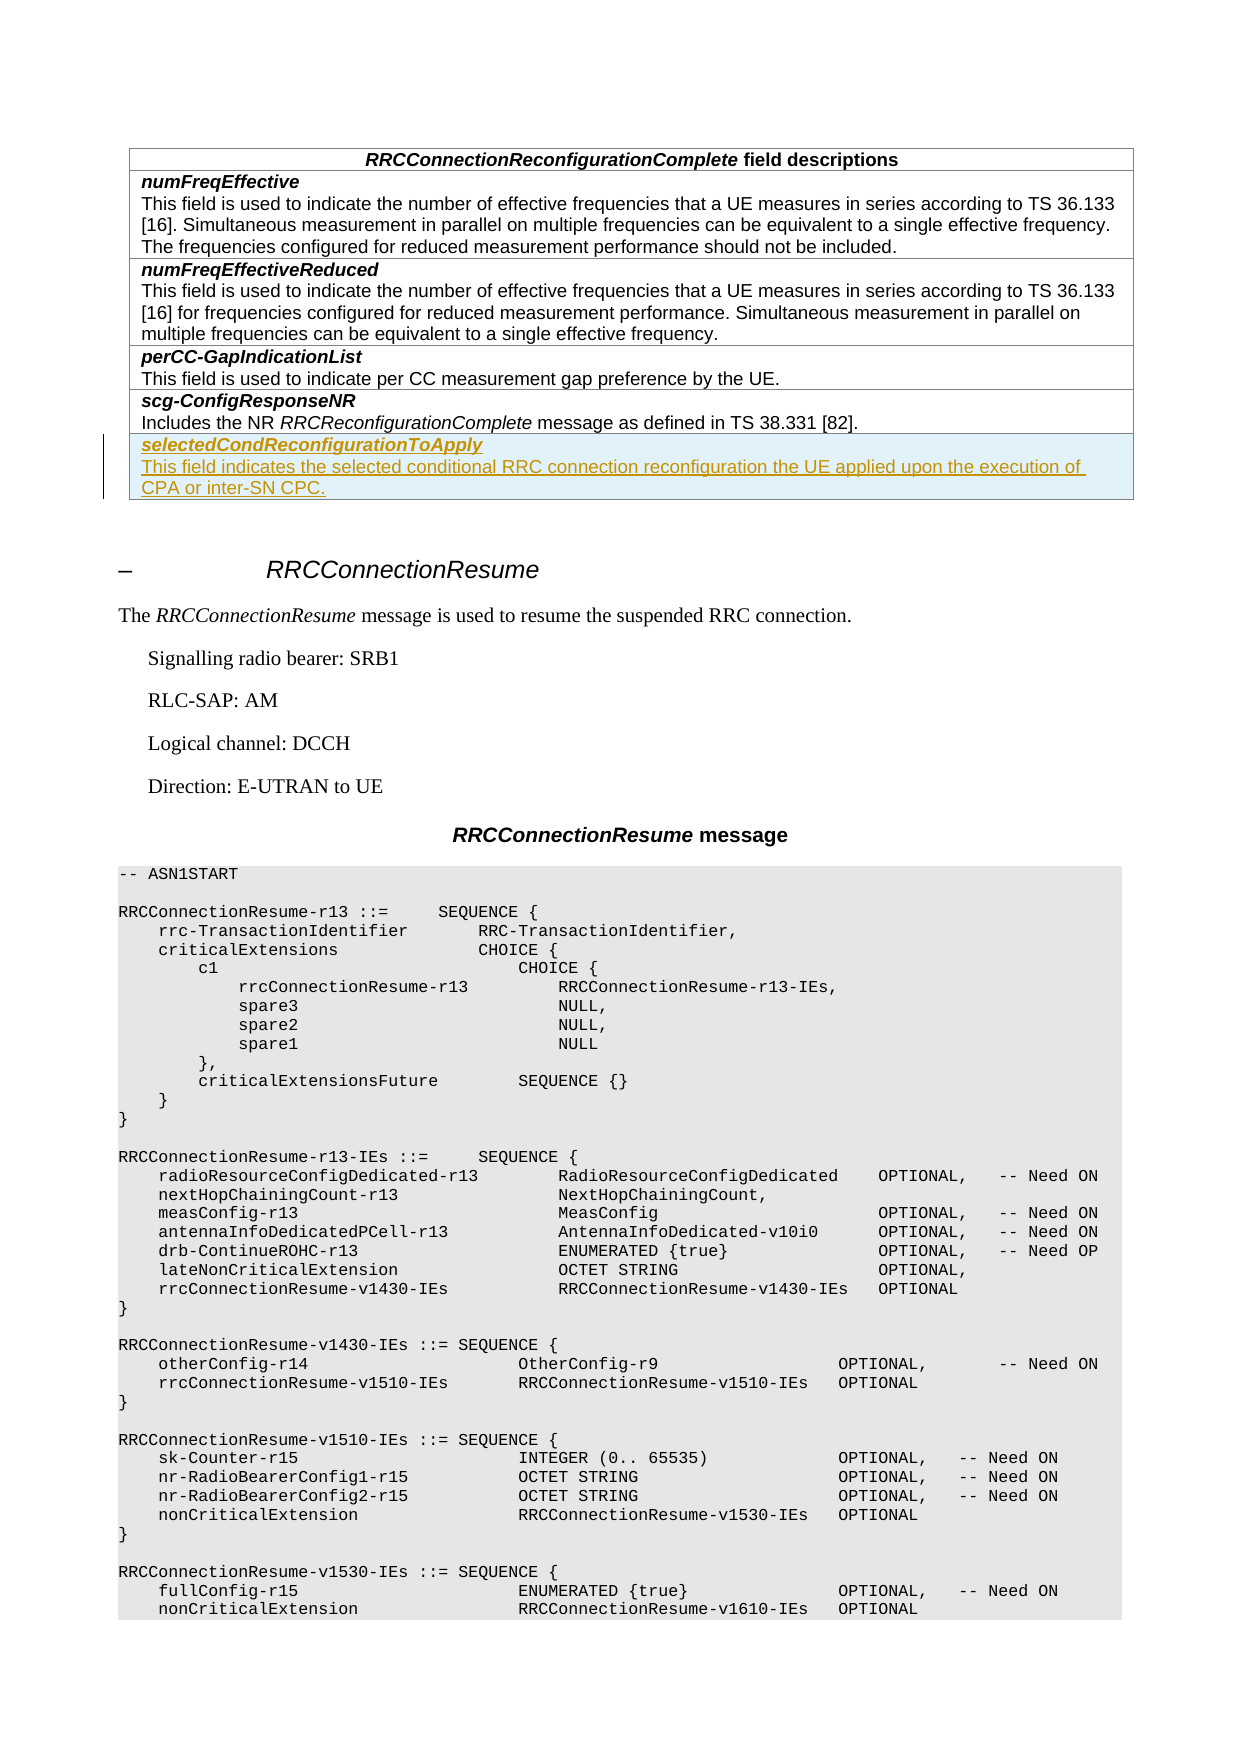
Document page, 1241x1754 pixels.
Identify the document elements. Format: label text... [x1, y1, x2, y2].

text radioResourceConfigDedicated-r13 RadioResourceConfigDedicated OPTIONAL, -- Need ON [118, 1167, 1122, 1186]
text measConfig-r13 MeasConfig OPTIONAL, -- Need ON [118, 1205, 1122, 1224]
text c1 CHOICE { [118, 960, 1122, 979]
text } [118, 1526, 1122, 1544]
text drb-ContinueROHC-r13 ENUMERATED {true} OPTIONAL, -- Need OP [118, 1243, 1122, 1262]
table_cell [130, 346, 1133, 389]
text criticalExtensions CHOICE { [118, 941, 1122, 960]
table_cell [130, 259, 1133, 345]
text spare2 NULL, [118, 1016, 1122, 1035]
text rrcConnectionResume-r13 RRCConnectionResume-r13-IEs, [118, 979, 1122, 998]
text rrcConnectionResume-v1510-IEs RRCConnectionResume-v1510-IEs OPTIONAL [118, 1375, 1122, 1393]
text Logical channel: DCCH [148, 731, 1122, 755]
text Direction: E-UTRAN to UE [148, 774, 1122, 798]
text RRCConnectionResume-v1430-IEs ::= SEQUENCE { [118, 1337, 1122, 1356]
text nextHopChainingCount-r13 NextHopChainingCount, [118, 1186, 1122, 1205]
text RRCConnectionResume-r13 ::= SEQUENCE { [118, 903, 1122, 922]
text }, [118, 1054, 1122, 1073]
text antennaInfoDedicatedPCell-r13 AntennaInfoDedicated-v10i0 OPTIONAL, -- Need ON [118, 1224, 1122, 1243]
text fullConfig-r15 ENUMERATED {true} OPTIONAL, -- Need ON [118, 1582, 1122, 1601]
text } [118, 1111, 1122, 1129]
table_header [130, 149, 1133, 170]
text sk-Counter-r15 INTEGER (0.. 65535) OPTIONAL, -- Need ON [118, 1450, 1122, 1469]
text } [118, 1299, 1122, 1318]
text nonCriticalExtension RRCConnectionResume-v1530-IEs OPTIONAL [118, 1507, 1122, 1526]
text rrcConnectionResume-v1430-IEs RRCConnectionResume-v1430-IEs OPTIONAL [118, 1280, 1122, 1299]
text nr-RadioBearerConfig2-r15 OCTET STRING OPTIONAL, -- Need ON [118, 1488, 1122, 1507]
text nonCriticalExtension RRCConnectionResume-v1610-IEs OPTIONAL [118, 1601, 1122, 1620]
text RLC-SAP: AM [148, 688, 1122, 712]
text RRCConnectionResume-v1510-IEs ::= SEQUENCE { [118, 1431, 1122, 1450]
text -- ASN1START [118, 866, 1122, 884]
text rrc-TransactionIdentifier RRC-TransactionIdentifier, [118, 922, 1122, 941]
text } [118, 1393, 1122, 1412]
subtitle – RRCConnectionResume [118, 555, 1122, 584]
text spare3 NULL, [118, 998, 1122, 1016]
text RRCConnectionResume-r13-IEs ::= SEQUENCE { [118, 1148, 1122, 1167]
text RRCConnectionResume message [118, 823, 1122, 847]
text The RRCConnectionResume message is used to resume the suspended RRC connection. [118, 603, 1122, 627]
text nr-RadioBearerConfig1-r15 OCTET STRING OPTIONAL, -- Need ON [118, 1469, 1122, 1488]
text RRCConnectionResume-v1530-IEs ::= SEQUENCE { [118, 1563, 1122, 1582]
text lateNonCriticalExtension OCTET STRING OPTIONAL, [118, 1262, 1122, 1280]
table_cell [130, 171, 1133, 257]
text spare1 NULL [118, 1035, 1122, 1054]
text otherConfig-r14 OtherConfig-r9 OPTIONAL, -- Need ON [118, 1356, 1122, 1375]
text } [118, 1092, 1122, 1111]
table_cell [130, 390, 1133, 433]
text criticalExtensionsFuture SEQUENCE {} [118, 1073, 1122, 1092]
text Signalling radio bearer: SRB1 [148, 645, 1122, 669]
